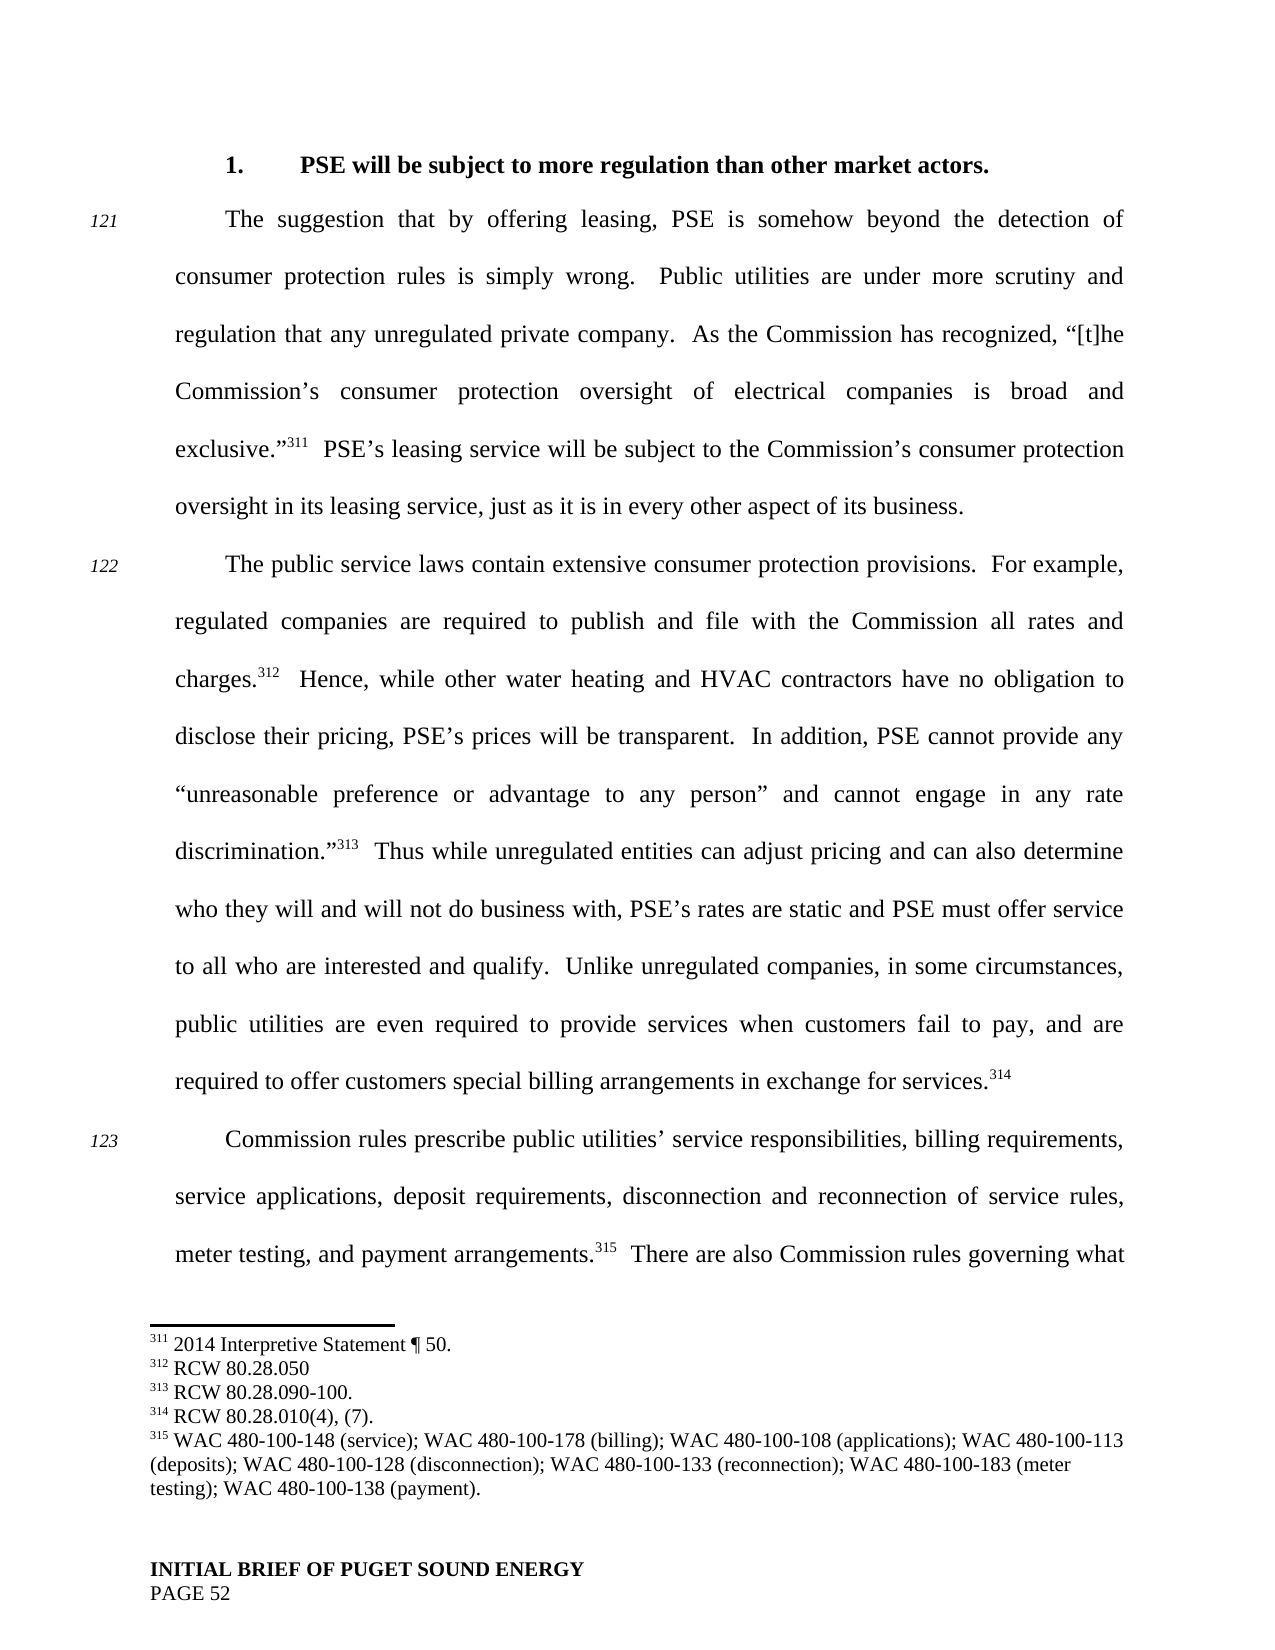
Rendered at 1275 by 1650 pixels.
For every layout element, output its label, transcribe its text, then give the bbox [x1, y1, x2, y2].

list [90, 1124, 1125, 1267]
list The suggestion that by offering leasing, PSE is somehow beyond the detection of consumer protection rules is simply wrong. Public utilities are under more scrutiny and regulation that any unregulated private company. As the Commission has recognized, “[t]he Commission’s consumer protection oversight of electrical companies is broad and exclusive.” PSE’s leasing service will be subject to the Commission’s consumer protection oversight in its leasing service, just as it is in every other aspect of its business. [90, 204, 1125, 520]
list The public service laws contain extensive consumer protection provisions. For example, regulated companies are required to publish and file with the Commission all rates and charges. Hence, while other water heating and HVAC contractors have no obligation to disclose their pricing, PSE’s prices will be transparent. In addition, PSE cannot provide any “unreasonable preference or advantage to any person” and cannot engage in any rate discrimination.” Thus while unregulated entities can adjust pricing and can also determine who they will and will not do business with, PSE’s rates are static and PSE must offer service to all who are interested and qualify. Unlike unregulated companies, in some circumstances, public utilities are even required to provide services when customers fail to pay, and are required to offer customers special billing arrangements in exchange for services. [90, 549, 1125, 1095]
text PSE will be subject to more regulation than other market actors. [225, 150, 1125, 179]
